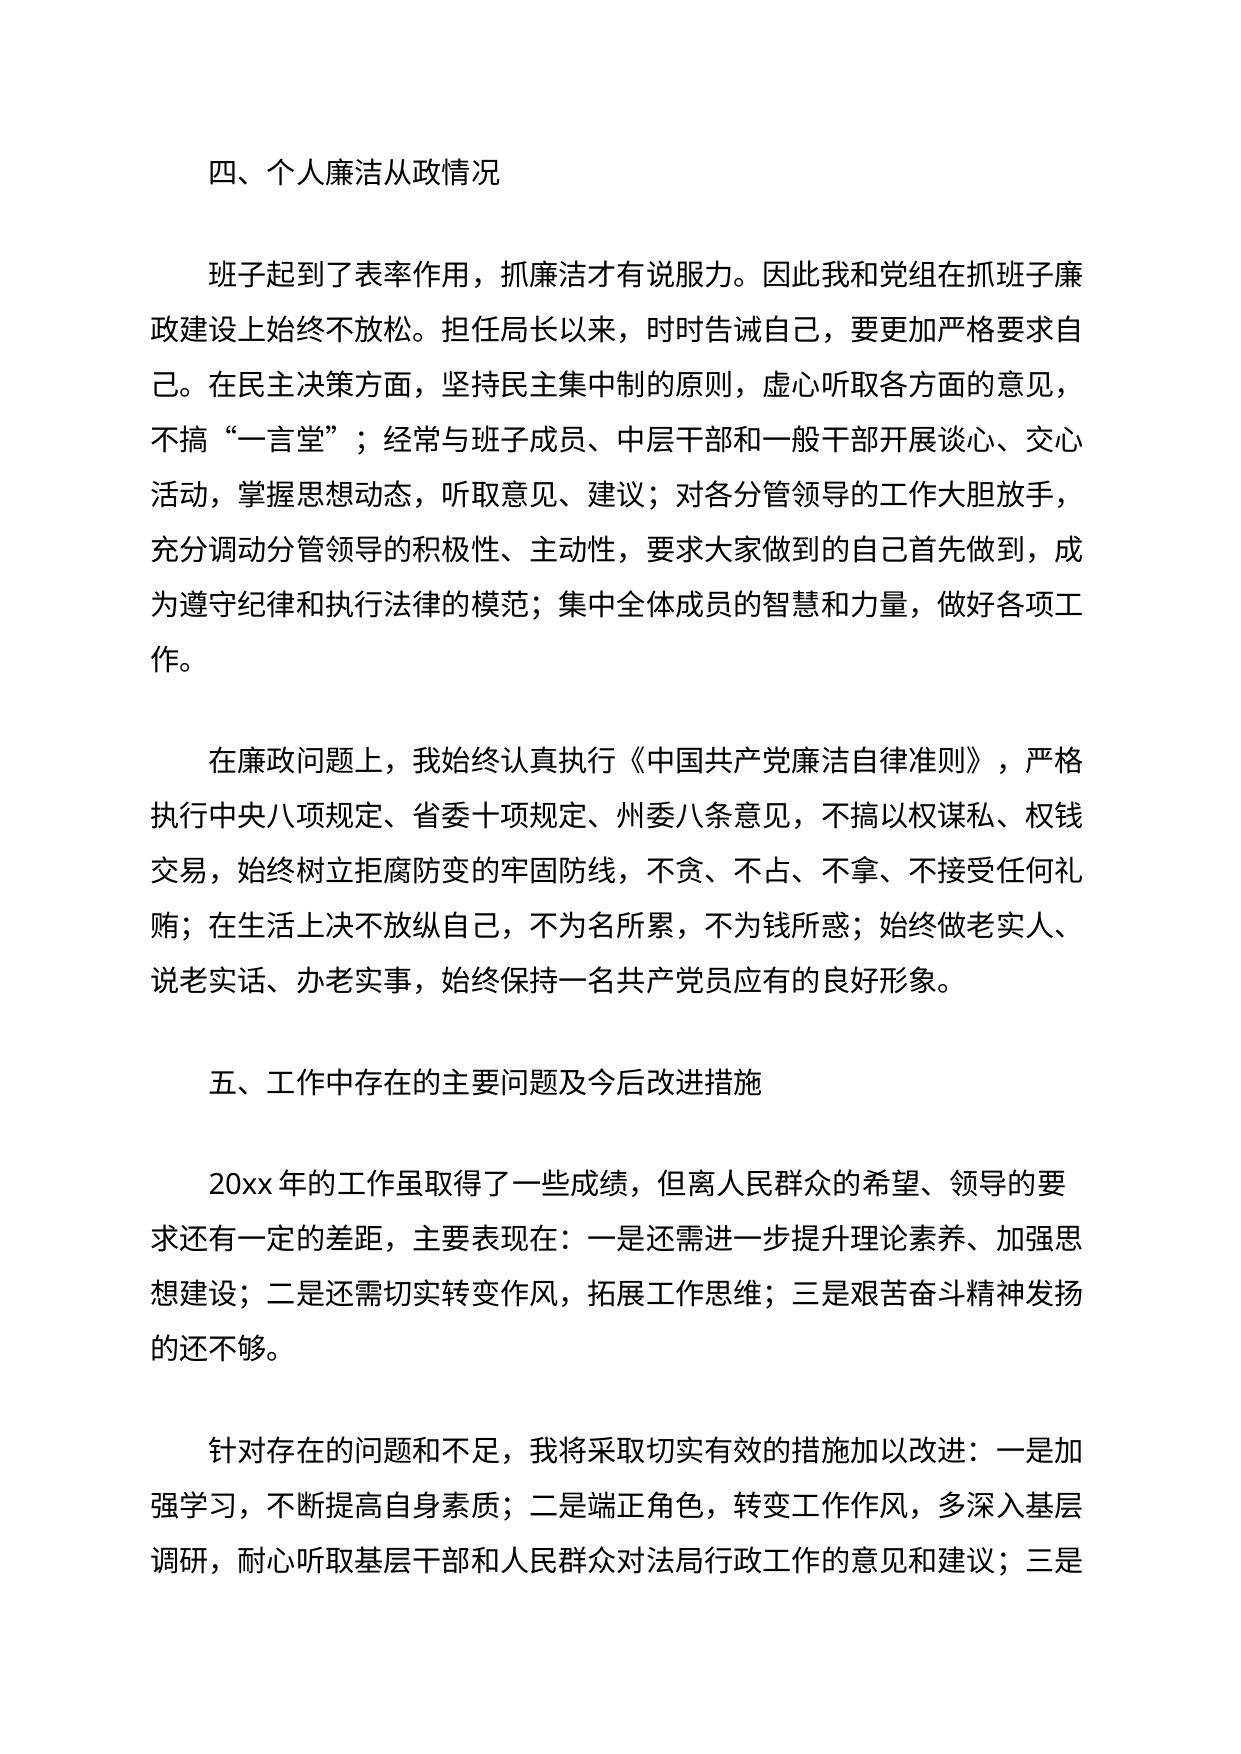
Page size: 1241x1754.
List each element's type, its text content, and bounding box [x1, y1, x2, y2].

text 20xx年的工作虽取得了一些成绩，但离人民群众的希望、领导的要求还有一定的差距，主要表现在：一是还需进一步提升理论素养、加强思想建设；二是还需切实转变作风，拓展工作思维；三是艰苦奋斗精神发扬的还不够。 [150, 1161, 1090, 1368]
text 四、个人廉洁从政情况 [150, 150, 1090, 192]
text 五、工作中存在的主要问题及今后改进措施 [150, 1059, 1090, 1101]
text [150, 1427, 1090, 1579]
text 班子起到了表率作用，抓廉洁才有说服力。因此我和党组在抓班子廉政建设上始终不放松。担任局长以来，时时告诫自己，要更加严格要求自己。在民主决策方面，坚持民主集中制的原则，虚心听取各方面的意见，不搞“一言堂”；经常与班子成员、中层干部和一般干部开展谈心、交心活动，掌握思想动态，听取意见、建议；对各分管领导的工作大胆放手，充分调动分管领导的积极性、主动性，要求大家做到的自己首先做到，成为遵守纪律和执行法律的模范；集中全体成员的智慧和力量，做好各项工作。 [150, 252, 1090, 678]
text 在廉政问题上，我始终认真执行《中国共产党廉洁自律准则》，严格执行中央八项规定、省委十项规定、州委八条意见，不搞以权谋私、权钱交易，始终树立拒腐防变的牢固防线，不贪、不占、不拿、不接受任何礼贿；在生活上决不放纵自己，不为名所累，不为钱所惑；始终做老实人、说老实话、办老实事，始终保持一名共产党员应有的良好形象。 [150, 738, 1090, 1000]
